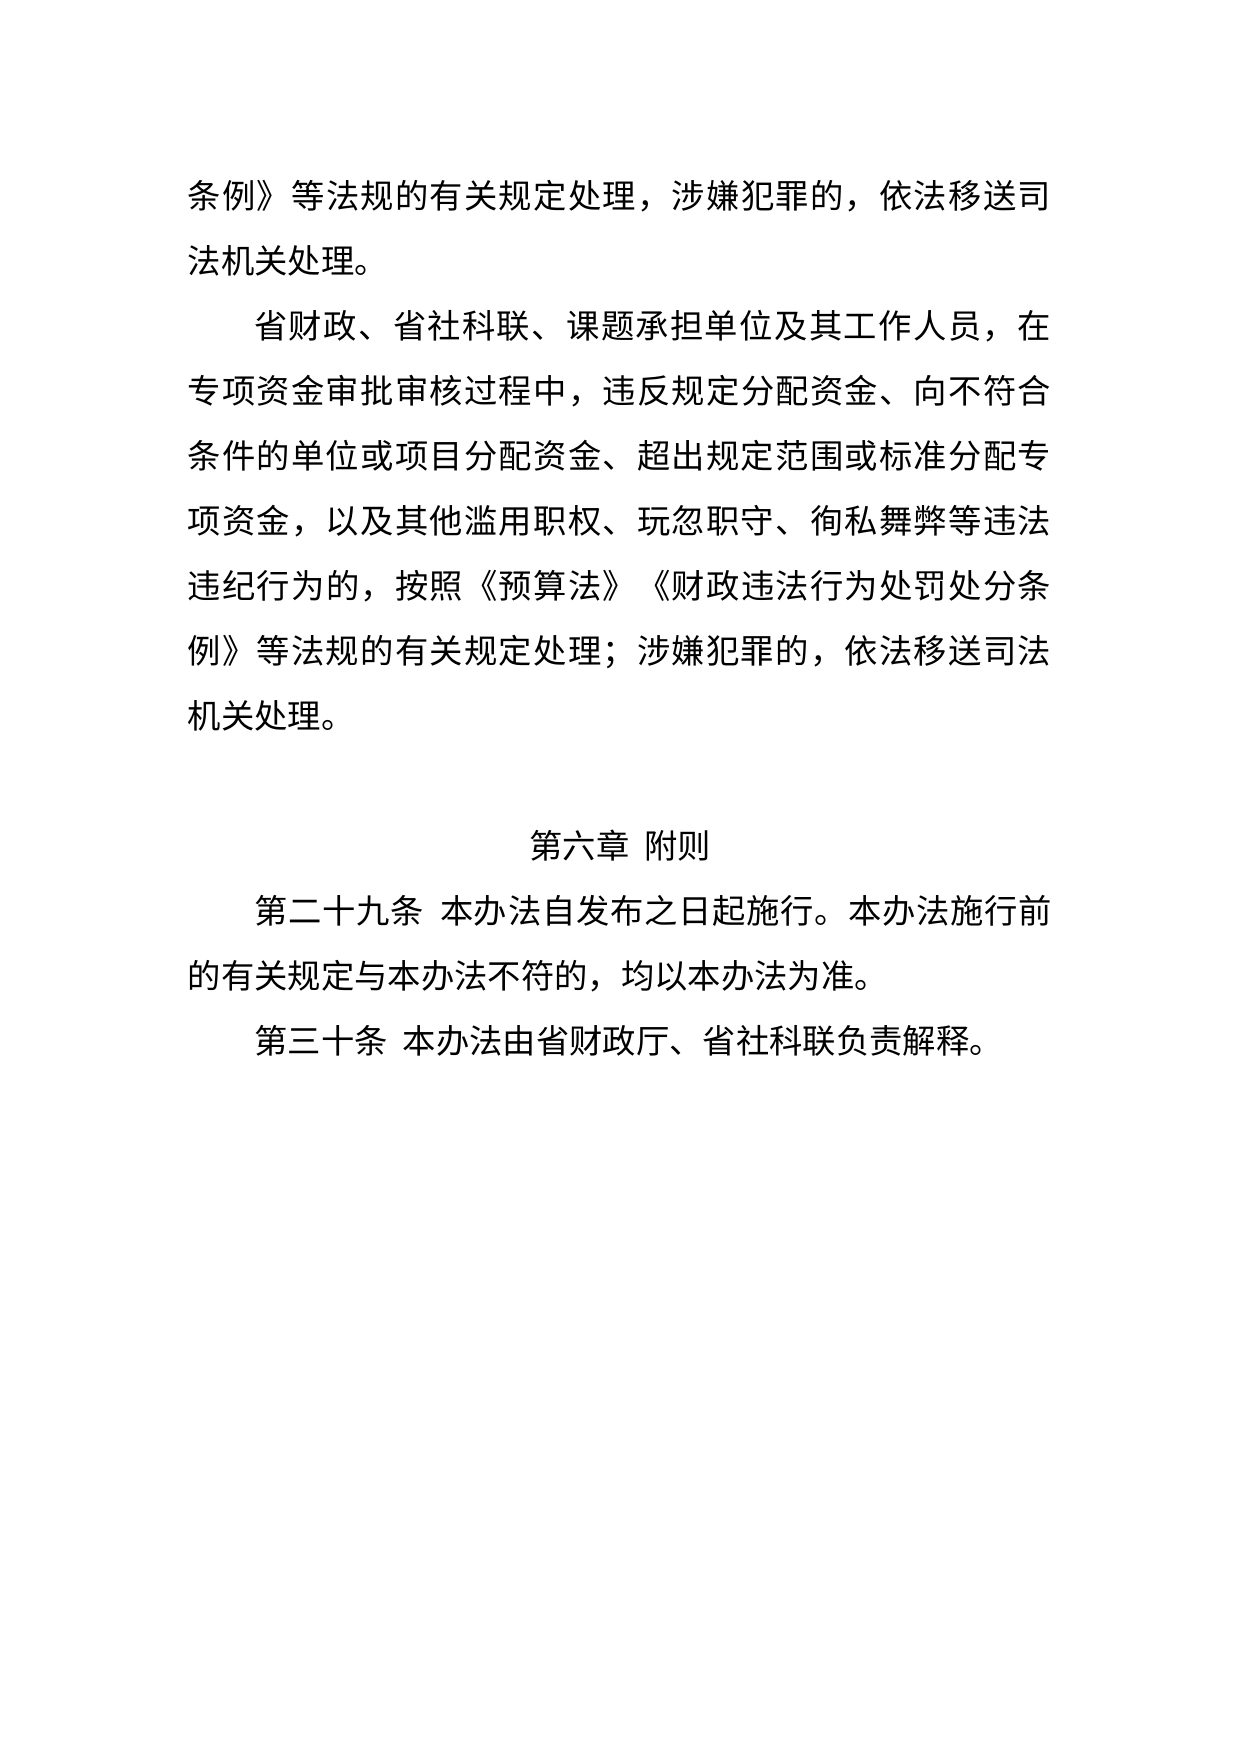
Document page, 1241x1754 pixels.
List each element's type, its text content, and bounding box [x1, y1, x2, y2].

text 第二十九条 本办法自发布之日起施行。本办法施行前的有关规定与本办法不符的，均以本办法为准。 [187, 877, 1053, 1007]
text 第六章 附则 [187, 812, 1053, 877]
text 省财政、省社科联、课题承担单位及其工作人员，在专项资金审批审核过程中，违反规定分配资金、向不符合条件的单位或项目分配资金、超出规定范围或标准分配专项资金，以及其他滥用职权、玩忽职守、徇私舞弊等违法违纪行为的，按照《预算法》《财政违法行为处罚处分条例》等法规的有关规定处理；涉嫌犯罪的，依法移送司法机关处理。 [187, 292, 1053, 747]
text 第三十条 本办法由省财政厅、省社科联负责解释。 [187, 1007, 1053, 1072]
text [187, 162, 1053, 292]
